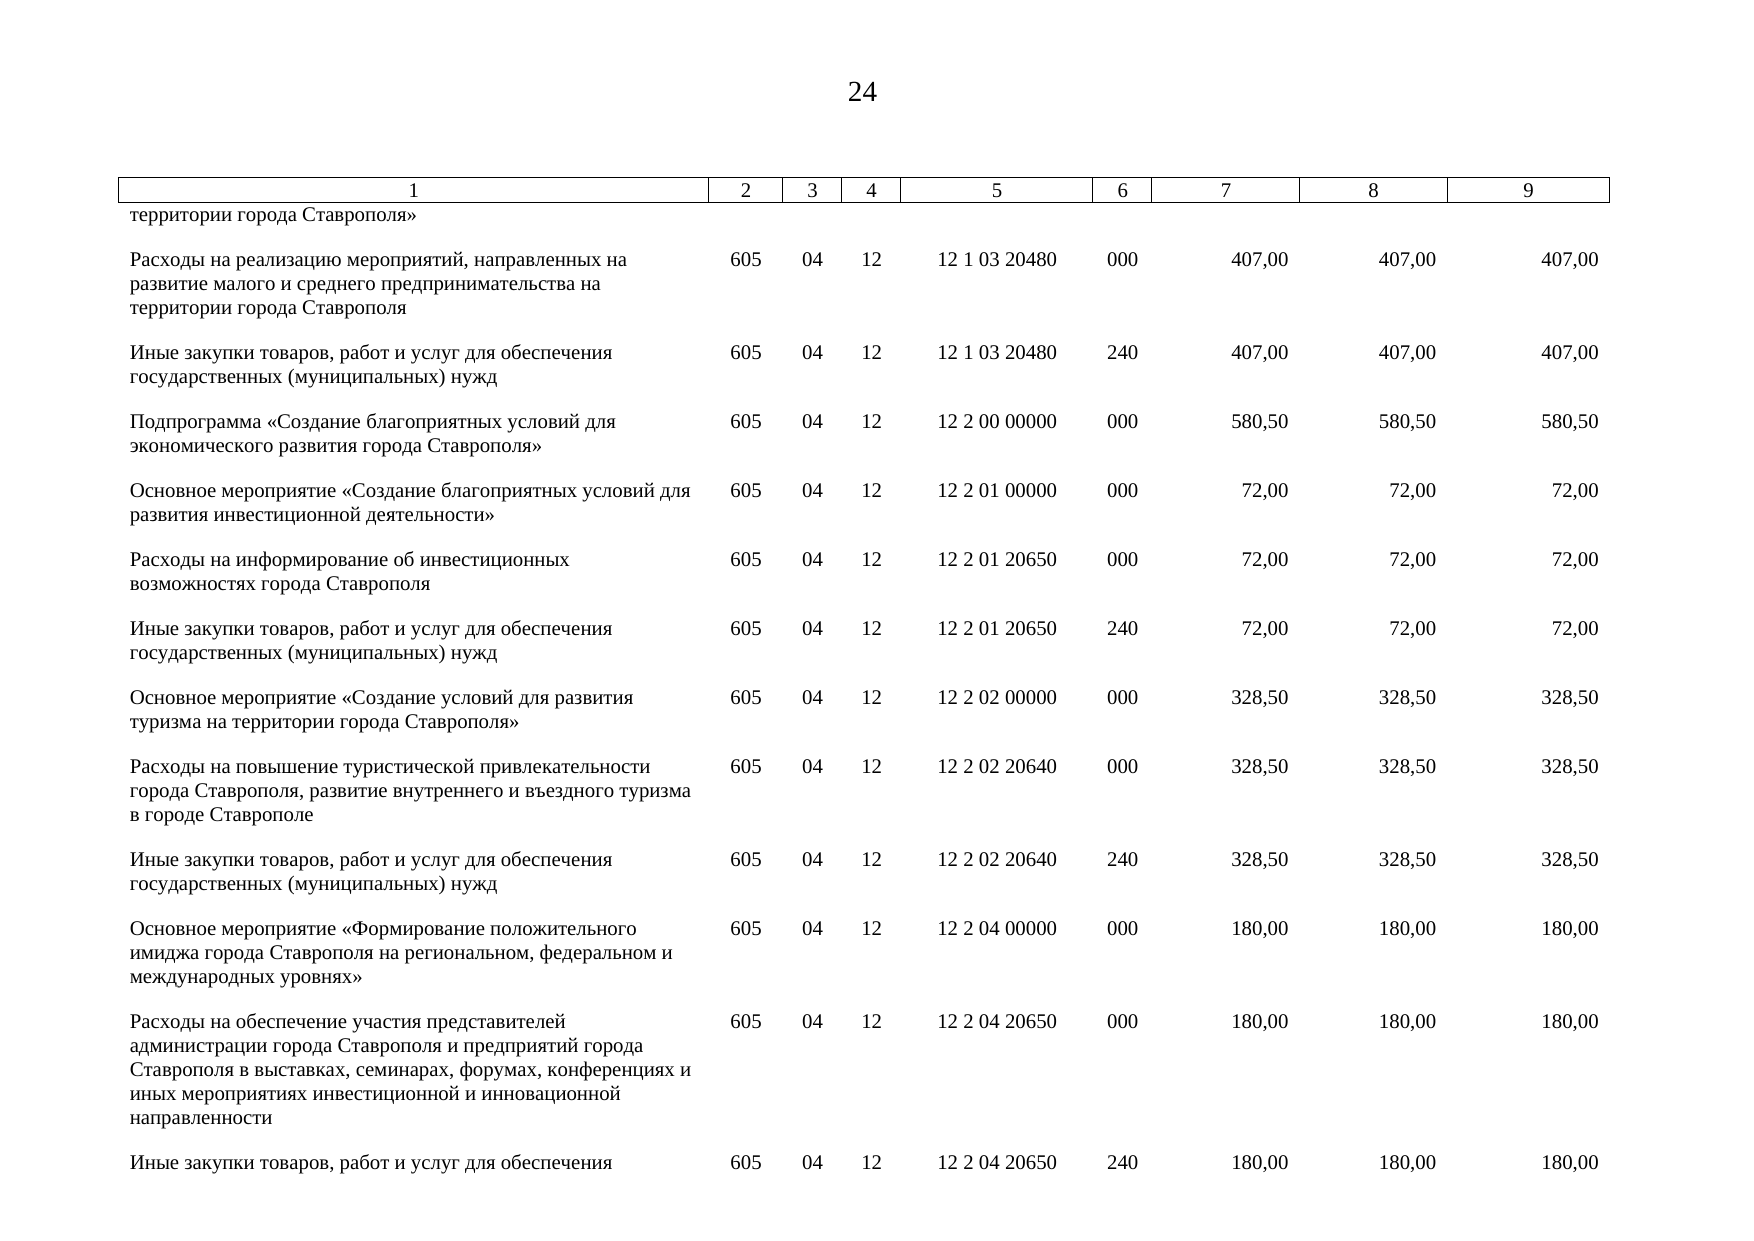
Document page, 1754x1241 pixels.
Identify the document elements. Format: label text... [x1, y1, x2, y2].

table_header 1 [119, 178, 708, 202]
table_header 4 [842, 178, 900, 202]
table_header 2 [709, 178, 782, 202]
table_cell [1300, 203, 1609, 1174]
table_header 7 [1152, 178, 1299, 202]
table_header 3 [783, 178, 841, 202]
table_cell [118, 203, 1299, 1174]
table_header 8 [1300, 178, 1447, 202]
table_header 5 [901, 178, 1092, 202]
table_header 6 [1093, 178, 1151, 202]
table_header 9 [1448, 178, 1609, 202]
